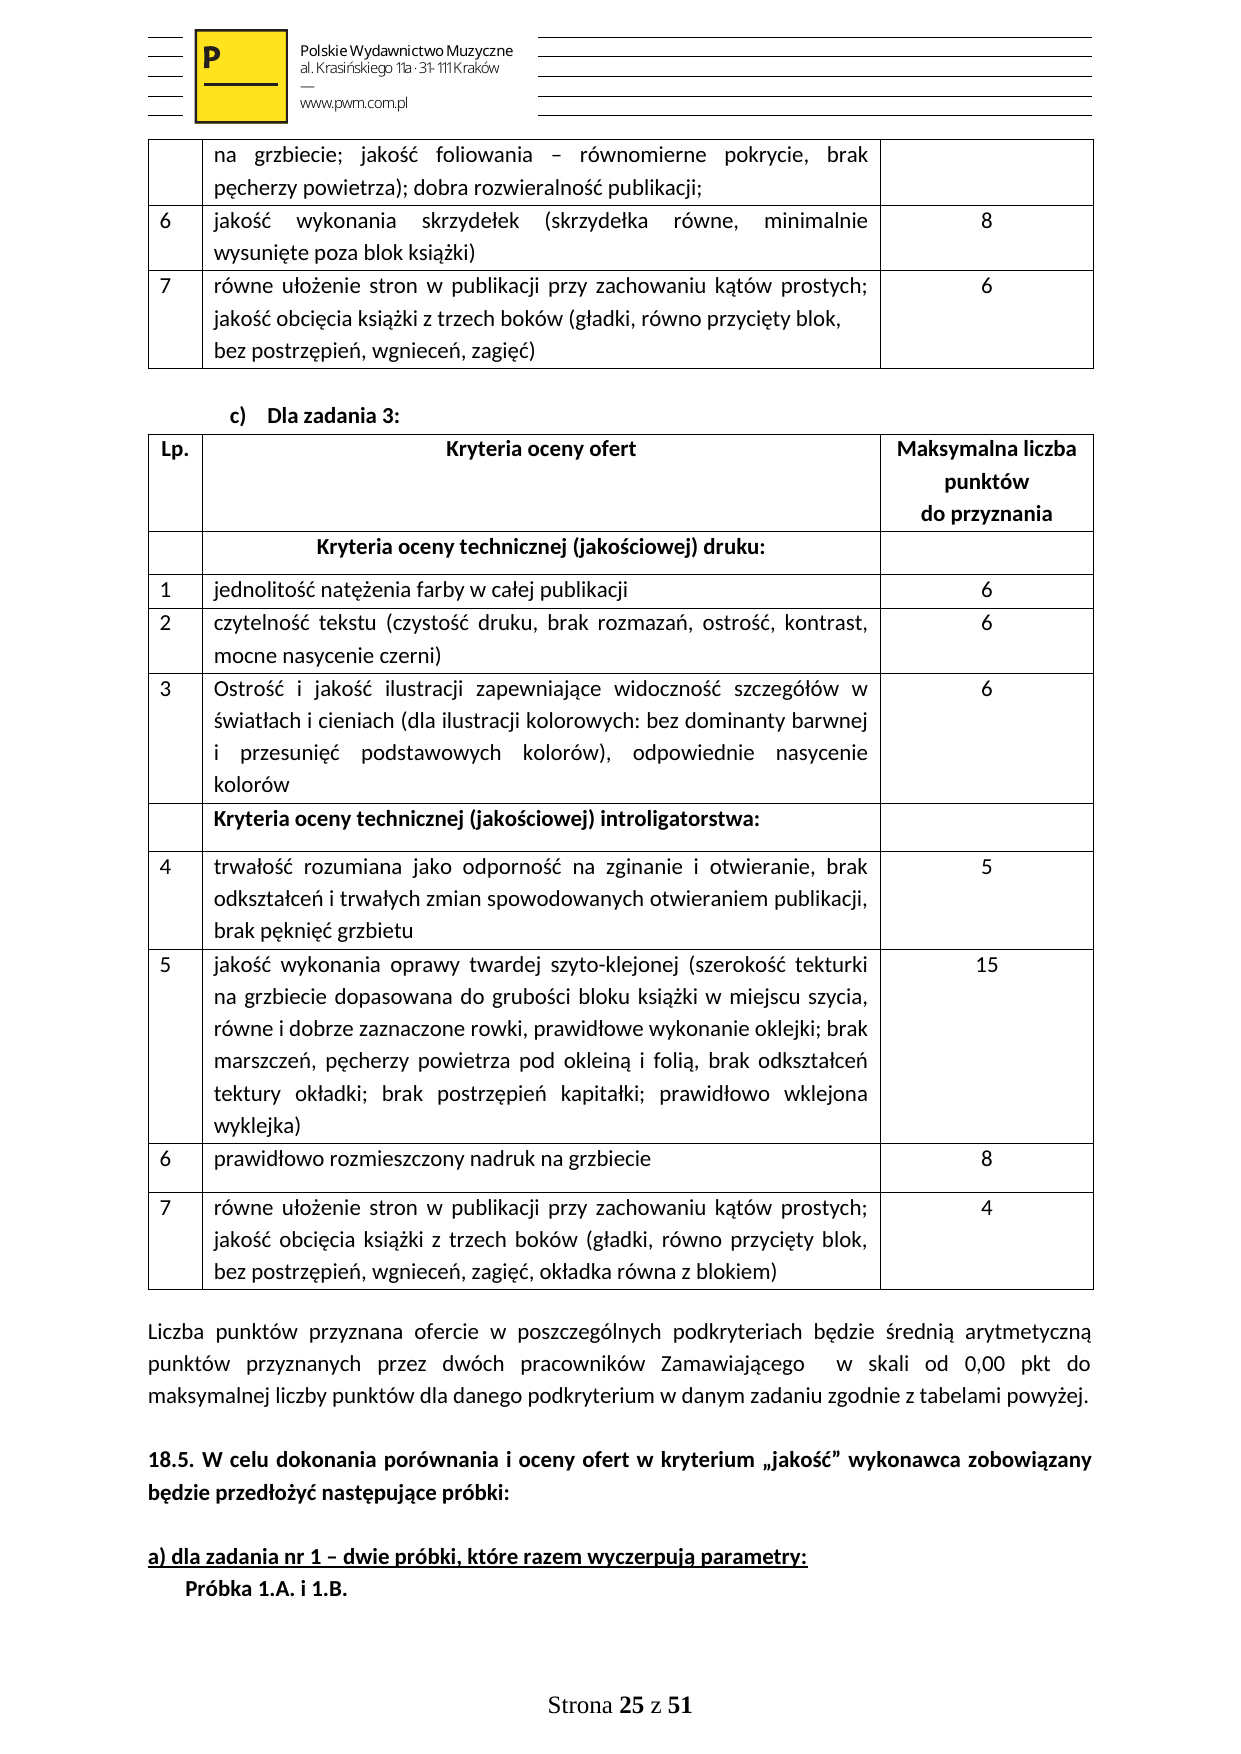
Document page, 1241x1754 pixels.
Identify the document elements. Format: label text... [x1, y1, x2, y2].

table_cell 5 [149, 950, 202, 1143]
table_cell 3 [149, 674, 202, 803]
table_cell [149, 804, 202, 851]
table_cell 1 [149, 575, 202, 607]
table_cell 6 [881, 609, 1093, 673]
table_cell 8 [881, 206, 1093, 270]
table_cell 6 [149, 206, 202, 270]
table_cell Kryteria oceny technicznej (jakościowej) introligatorstwa: [203, 804, 880, 851]
table_cell jednolitość natężenia farby w całej publikacji [203, 575, 880, 607]
table_cell prawidłowo rozmieszczony nadruk na grzbiecie [203, 1144, 880, 1192]
table_header Maksymalna liczba punktów do przyznania [881, 435, 1093, 531]
table_header Lp. [149, 435, 202, 531]
table_cell 2 [149, 609, 202, 673]
table_cell 8 [881, 1144, 1093, 1192]
table_cell [881, 532, 1093, 574]
list Dla zadania 3: [229, 401, 1093, 429]
table_cell równe ułożenie stron w publikacji przy zachowaniu kątów prostych; jakość obcięcia książki z trzech boków (gładki, równo przycięty blok, bez postrzępień, wgnieceń, zagięć) [203, 271, 880, 368]
table_cell 7 [149, 1193, 202, 1289]
table_cell 15 [881, 950, 1093, 1143]
text Liczba punktów przyznana ofercie w poszczególnych podkryteriach będzie średnią arytmetyczną punktów przyznanych przez dwóch pracowników Zamawiającego w skali od 0,00 pkt do maksymalnej liczby punktów dla danego podkryterium w danym zadaniu zgodnie z tabelami powyżej. [148, 1317, 1093, 1409]
text 18.5. W celu dokonania porównania i oceny ofert w kryterium „jakość” wykonawca zobowiązany będzie przedłożyć następujące próbki: [148, 1446, 1093, 1506]
table_cell 6 [881, 575, 1093, 607]
table_cell Ostrość i jakość ilustracji zapewniające widoczność szczegółów w światłach i cieniach (dla ilustracji kolorowych: bez dominanty barwnej i przesunięć podstawowych kolorów), odpowiednie nasycenie kolorów [203, 674, 880, 803]
table_cell 4 [881, 1193, 1093, 1289]
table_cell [203, 140, 880, 205]
table_cell jakość wykonania skrzydełek (skrzydełka równe, minimalnie wysunięte poza blok książki) [203, 206, 880, 270]
table_cell [149, 532, 202, 574]
table_cell 5 [149, 140, 202, 205]
table_cell 6 [881, 271, 1093, 368]
table_cell 7 [149, 271, 202, 368]
table_cell 10 [881, 140, 1093, 205]
table_cell Kryteria oceny technicznej (jakościowej) druku: [203, 532, 880, 574]
table_cell jakość wykonania oprawy twardej szyto-klejonej (szerokość tekturki na grzbiecie dopasowana do grubości bloku książki w miejscu szycia, równe i dobrze zaznaczone rowki, prawidłowe wykonanie oklejki; brak marszczeń, pęcherzy powietrza pod okleiną i folią, brak odkształceń tektury okładki; brak postrzępień kapitałki; prawidłowo wklejona wyklejka) [203, 950, 880, 1143]
table_cell 4 [149, 852, 202, 949]
table_header Kryteria oceny ofert [203, 435, 880, 531]
table_cell 6 [149, 1144, 202, 1192]
table_cell trwałość rozumiana jako odporność na zginanie i otwieranie, brak odkształceń i trwałych zmian spowodowanych otwieraniem publikacji, brak pęknięć grzbietu [203, 852, 880, 949]
table_cell 5 [881, 852, 1093, 949]
text a) dla zadania nr 1 – dwie próbki, które razem wyczerpują parametry: [148, 1542, 1093, 1570]
table_cell równe ułożenie stron w publikacji przy zachowaniu kątów prostych; jakość obcięcia książki z trzech boków (gładki, równo przycięty blok, bez postrzępień, wgnieceń, zagięć, okładka równa z blokiem) [203, 1193, 880, 1289]
text Próbka 1.A. i 1.B. [148, 1574, 1093, 1602]
table_cell 6 [881, 674, 1093, 803]
table_cell [881, 804, 1093, 851]
table_cell czytelność tekstu (czystość druku, brak rozmazań, ostrość, kontrast, mocne nasycenie czerni) [203, 609, 880, 673]
